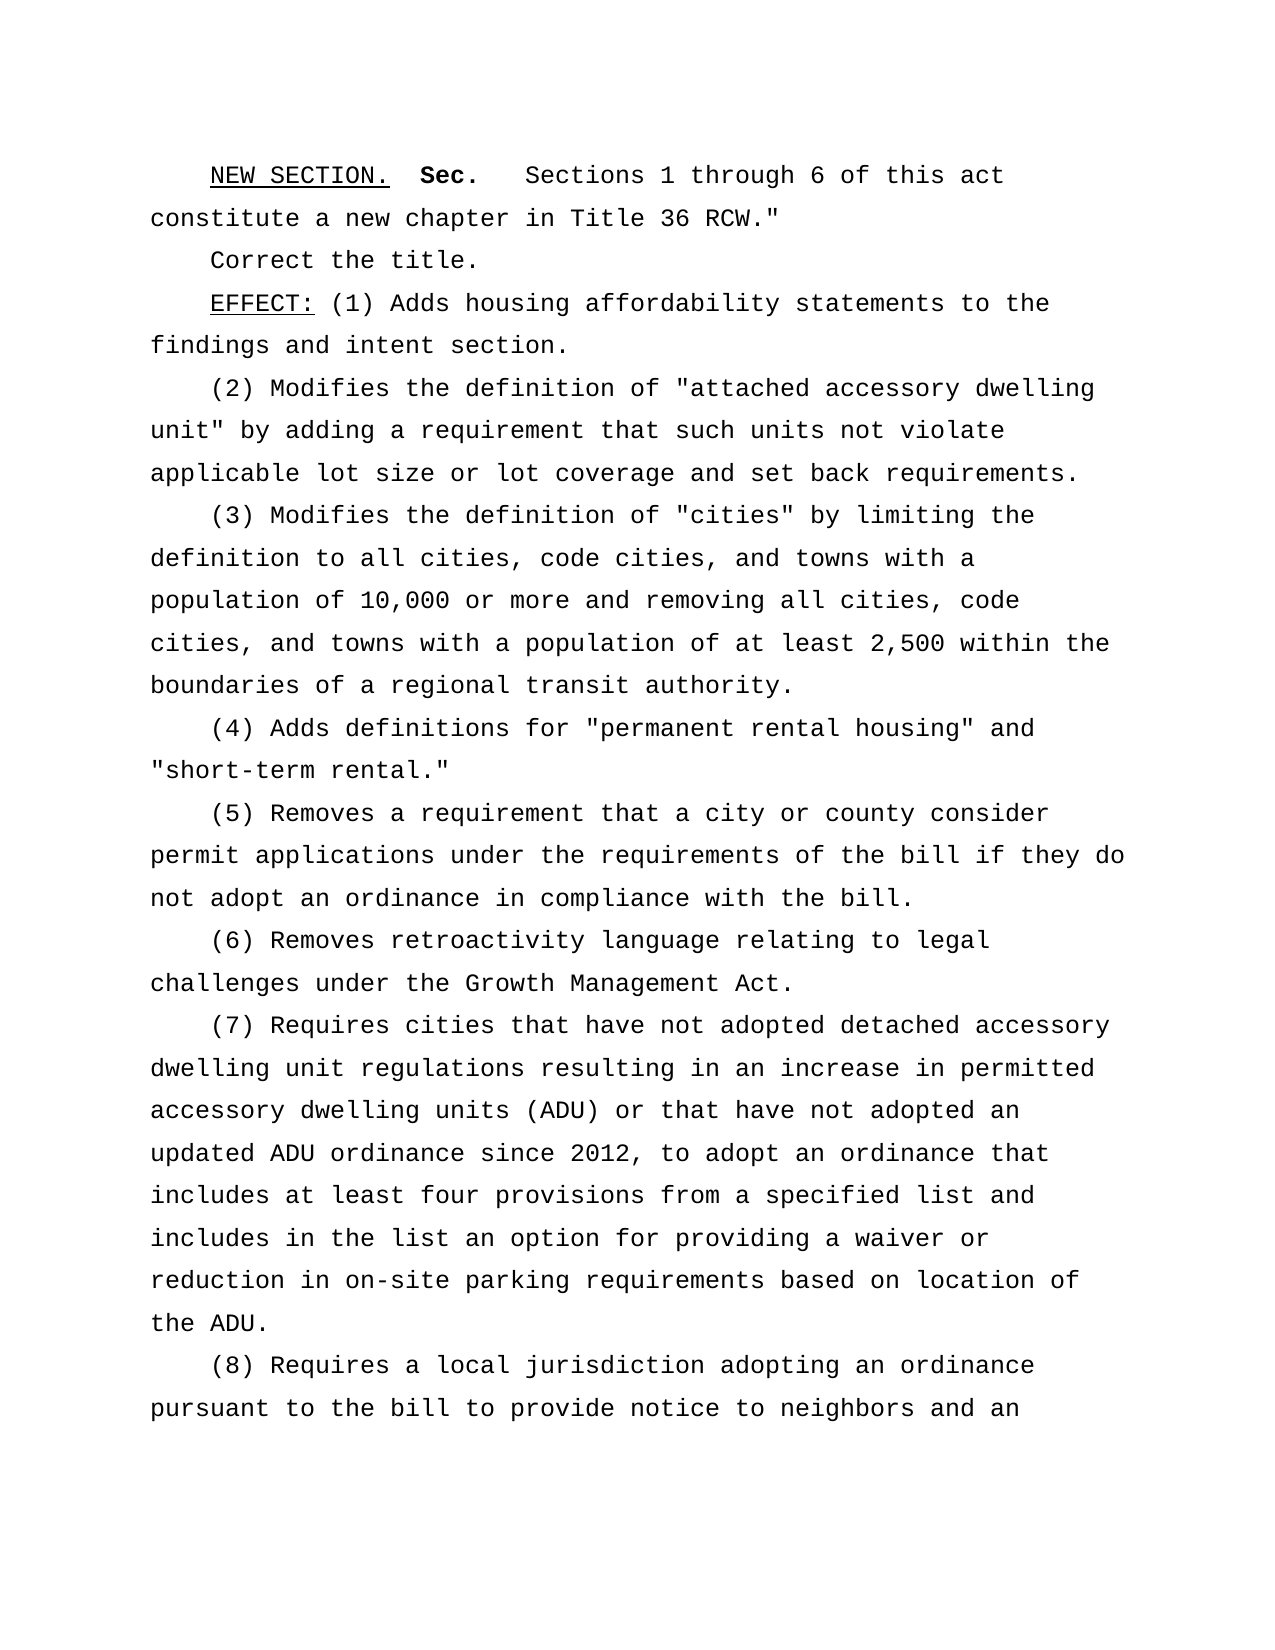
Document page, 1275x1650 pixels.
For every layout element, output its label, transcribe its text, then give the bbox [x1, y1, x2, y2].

text (2) Modifies the definition of "attached accessory dwelling unit" by adding a requirement that such units not violate applicable lot size or lot coverage and set back requirements. [150, 362, 1125, 490]
text (6) Removes retroactivity language relating to legal challenges under the Growth Management Act. [150, 915, 1125, 1000]
text (7) Requires cities that have not adopted detached accessory dwelling unit regulations resulting in an increase in permitted accessory dwelling units (ADU) or that have not adopted an updated ADU ordinance since 2012, to adopt an ordinance that includes at least four provisions from a specified list and includes in the list an option for providing a waiver or reduction in on-site parking requirements based on location of the ADU. [150, 1000, 1125, 1340]
text NEW SECTION. Sec. Sections 1 through 6 of this act constitute a new chapter in Title 36 RCW." [150, 150, 1125, 235]
text (5) Removes a requirement that a city or county consider permit applications under the requirements of the bill if they do not adopt an ordinance in compliance with the bill. [150, 787, 1125, 915]
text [150, 1340, 1125, 1425]
text EFFECT: (1) Adds housing affordability statements to the findings and intent section. [150, 277, 1125, 362]
text (4) Adds definitions for "permanent rental housing" and "short-term rental." [150, 702, 1125, 787]
text (3) Modifies the definition of "cities" by limiting the definition to all cities, code cities, and towns with a population of 10,000 or more and removing all cities, code cities, and towns with a population of at least 2,500 within the boundaries of a regional transit authority. [150, 490, 1125, 702]
text Correct the title. [150, 235, 1125, 277]
